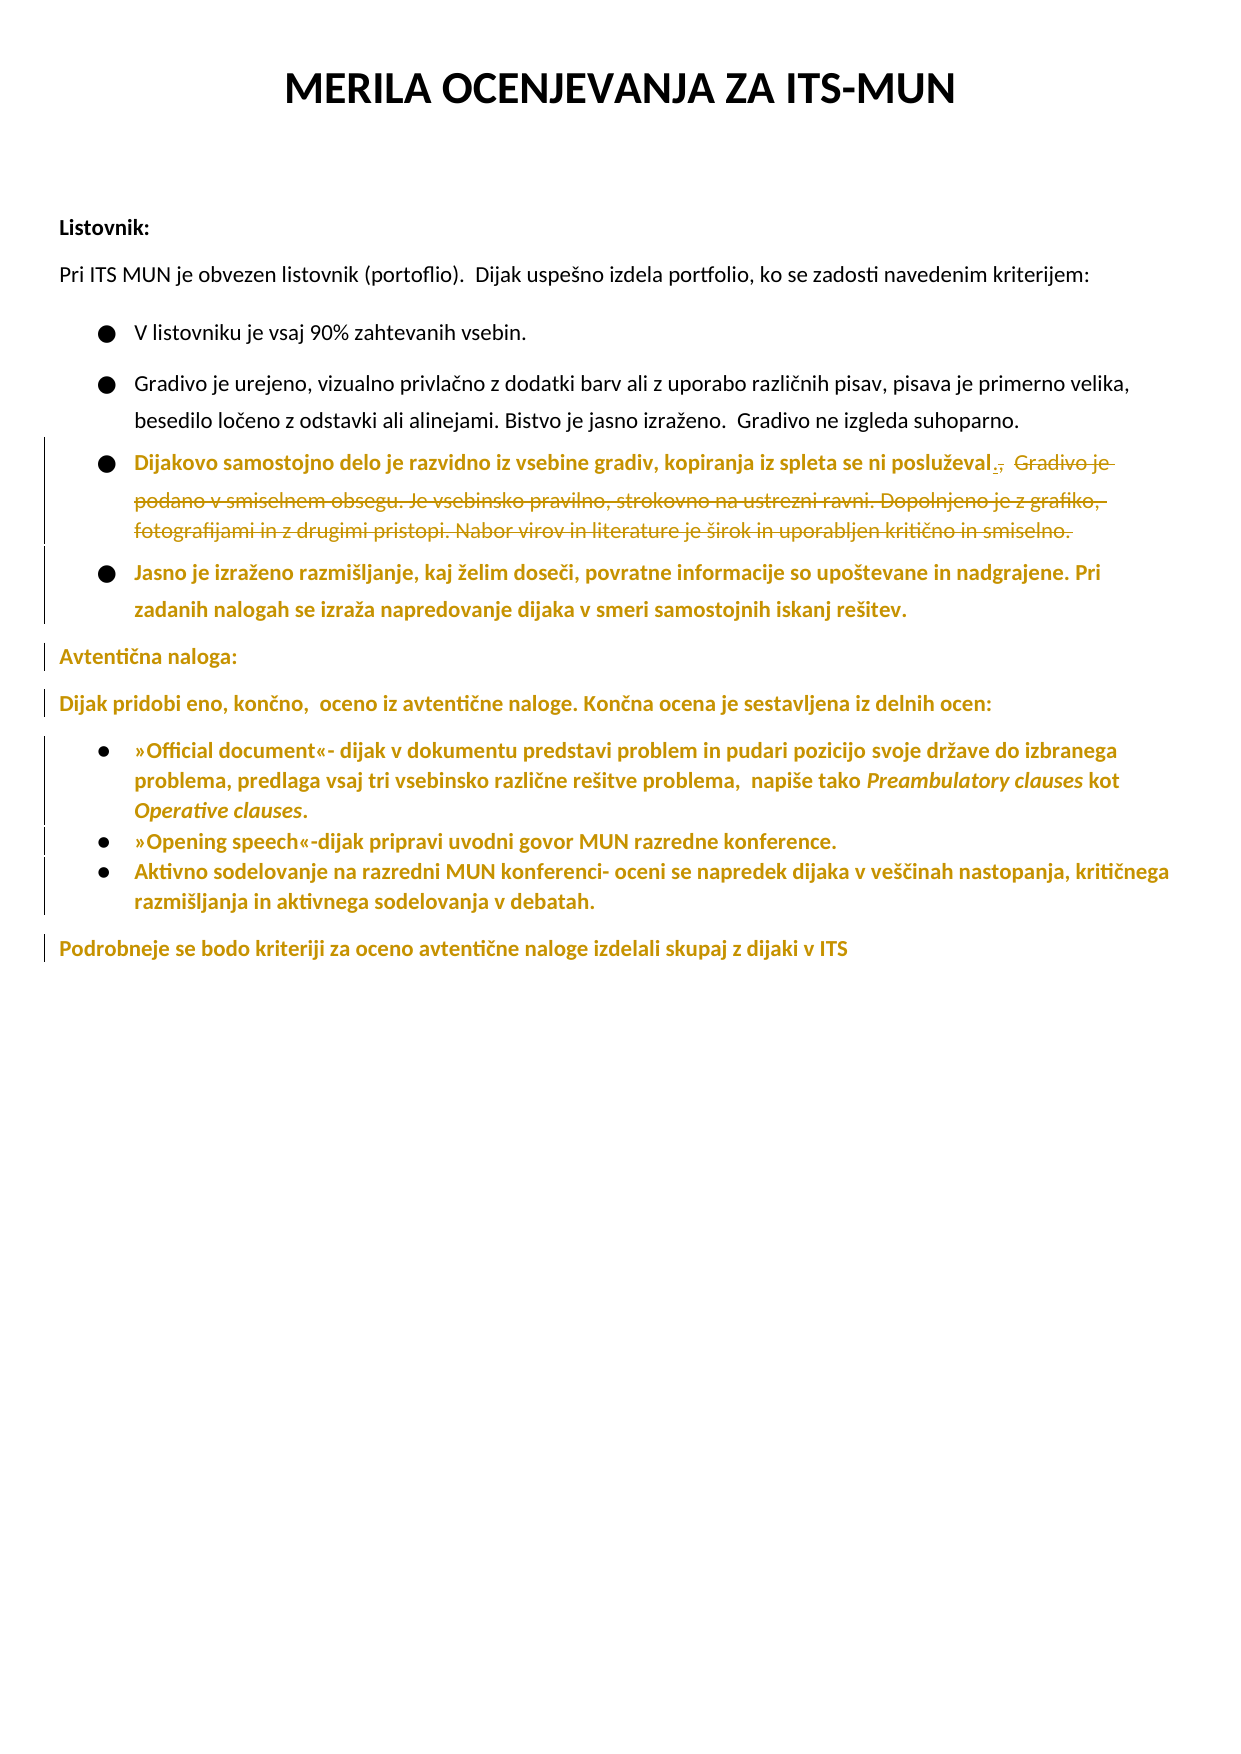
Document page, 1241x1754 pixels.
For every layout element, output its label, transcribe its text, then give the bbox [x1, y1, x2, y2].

list Gradivo je urejeno, vizualno privlačno z dodatki barv ali z uporabo različnih pisav, pisava je primerno velika, besedilo ločeno z odstavki ali alinejami. Bistvo je jasno izraženo. Gradivo ne izgleda suhoparno. [97, 357, 1181, 435]
text Pri ITS MUN je obvezen listovnik (portoflio). Dijak uspešno izdela portfolio, ko se zadosti navedenim kriterijem: [59, 260, 1181, 288]
list »Opening speech«-dijak pripravi uvodni govor MUN razredne konference. [97, 827, 1181, 855]
text Podrobneje se bodo kriteriji za oceno avtentične naloge izdelali skupaj z dijaki v ITS [59, 934, 1181, 962]
text MERILA OCENJEVANJA ZA ITS-MUN [59, 59, 1181, 115]
list Aktivno sodelovanje na razredni MUN konferenci- oceni se napredek dijaka v veščinah nastopanja, kritičnega razmišljanja in aktivnega sodelovanja v debatah. [97, 857, 1181, 915]
list Jasno je izraženo razmišljanje, kaj želim doseči, povratne informacije so upoštevane in nadgrajene. Pri zadanih nalogah se izraža napredovanje dijaka v smeri samostojnih iskanj rešitev. [97, 546, 1181, 624]
list V listovniku je vsaj 90% zahtevanih vsebin. [97, 307, 1181, 354]
text Avtentična naloga: [59, 642, 1181, 671]
text Dijak pridobi eno, končno, oceno iz avtentične naloge. Končna ocena je sestavljena iz delnih ocen: [59, 689, 1181, 717]
text Listovnik: [59, 213, 1181, 241]
list »Official document«- dijak v dokumentu predstavi problem in pudari pozicijo svoje države do izbranega problema, predlaga vsaj tri vsebinsko različne rešitve problema, napiše tako Preambulatory clauses kot Operative clauses. [97, 736, 1181, 825]
